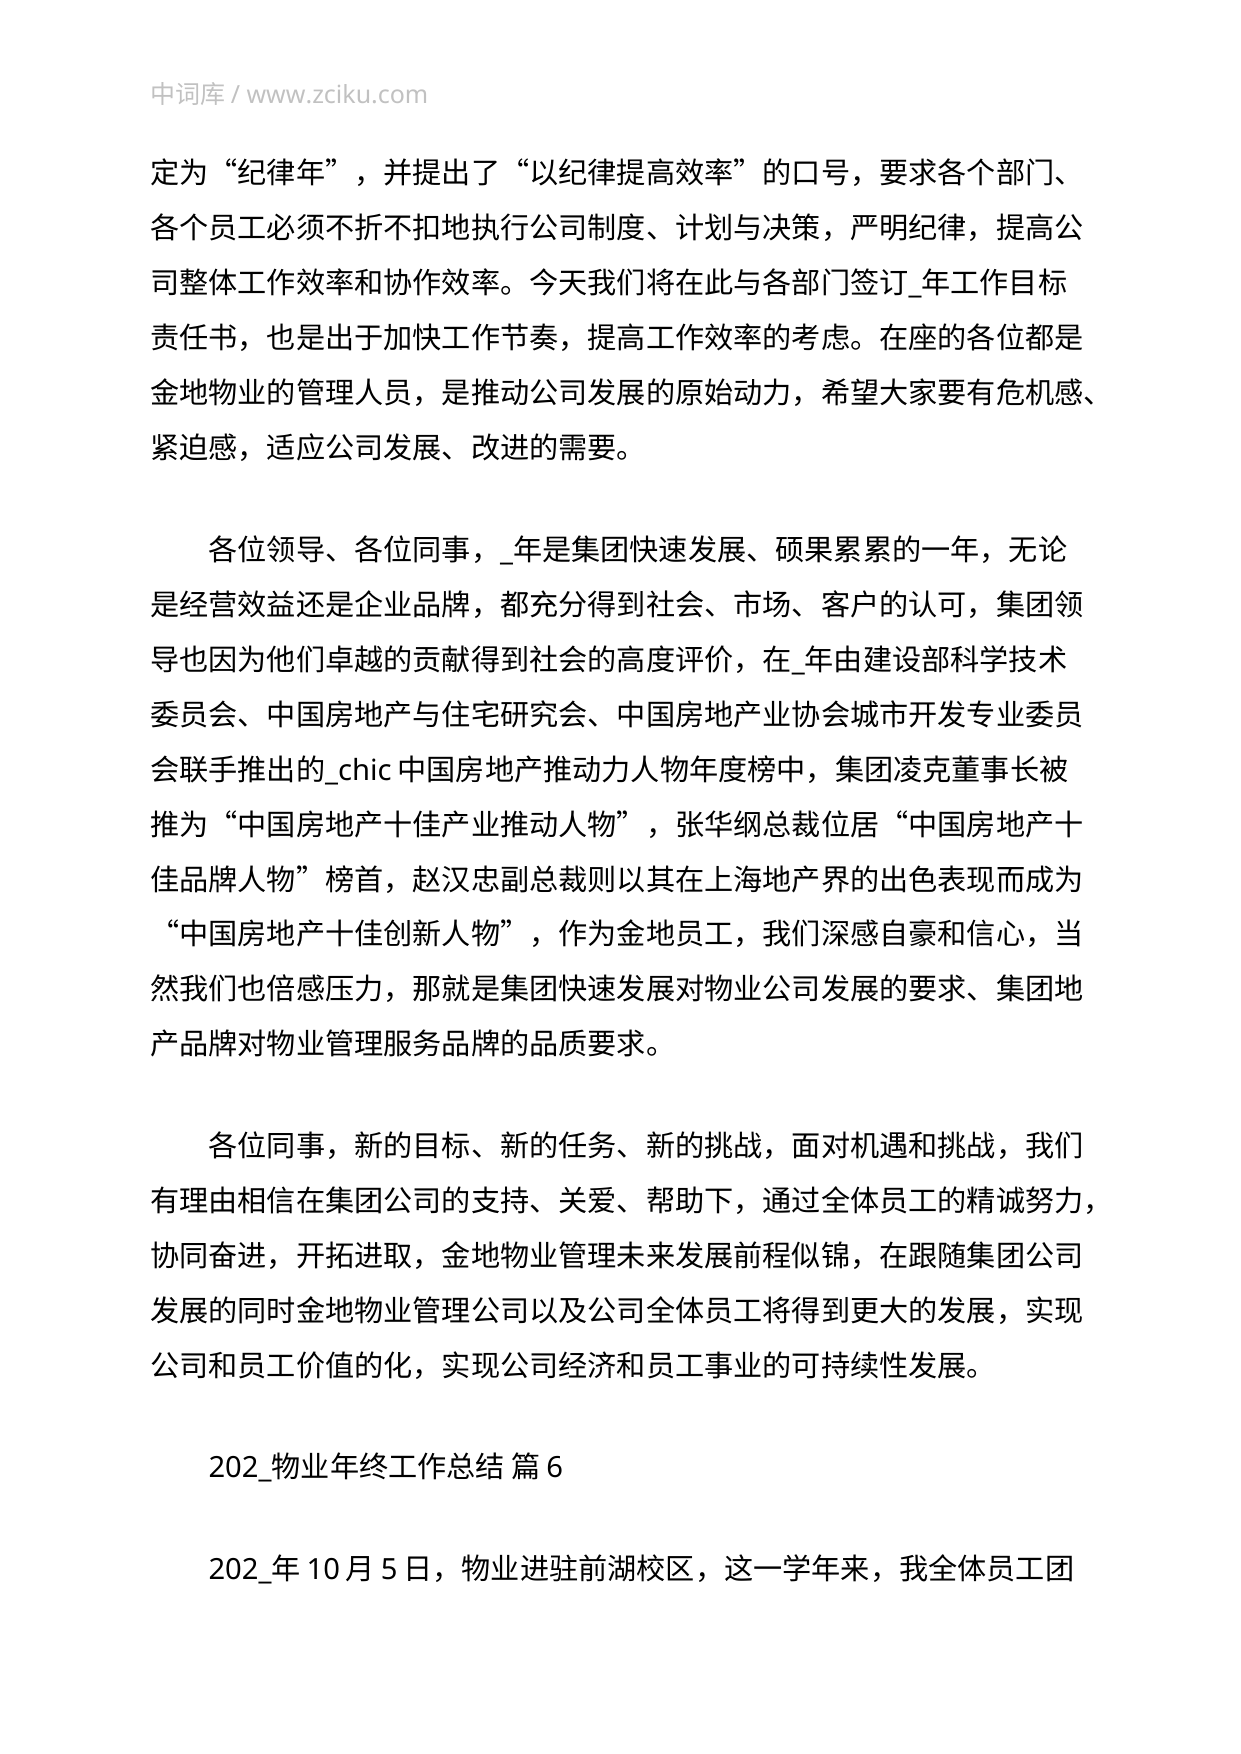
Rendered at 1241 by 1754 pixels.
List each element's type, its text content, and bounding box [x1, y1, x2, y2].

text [150, 150, 1090, 467]
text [150, 1546, 1090, 1588]
text 各位同事，新的目标、新的任务、新的挑战，面对机遇和挑战，我们有理由相信在集团公司的支持、关爱、帮助下，通过全体员工的精诚努力，协同奋进，开拓进取，金地物业管理未来发展前程似锦，在跟随集团公司发展的同时金地物业管理公司以及公司全体员工将得到更大的发展，实现公司和员工价值的化，实现公司经济和员工事业的可持续性发展。 [150, 1122, 1090, 1384]
text 各位领导、各位同事，_年是集团快速发展、硕果累累的一年，无论是经营效益还是企业品牌，都充分得到社会、市场、客户的认可，集团领导也因为他们卓越的贡献得到社会的高度评价，在_年由建设部科学技术委员会、中国房地产与住宅研究会、中国房地产业协会城市开发专业委员会联手推出的_chic中国房地产推动力人物年度榜中，集团凌克董事长被推为“中国房地产十佳产业推动人物”，张华纲总裁位居“中国房地产十佳品牌人物”榜首，赵汉忠副总裁则以其在上海地产界的出色表现而成为“中国房地产十佳创新人物”，作为金地员工，我们深感自豪和信心，当然我们也倍感压力，那就是集团快速发展对物业公司发展的要求、集团地产品牌对物业管理服务品牌的品质要求。 [150, 526, 1090, 1063]
text 202_物业年终工作总结 篇6 [150, 1444, 1090, 1486]
